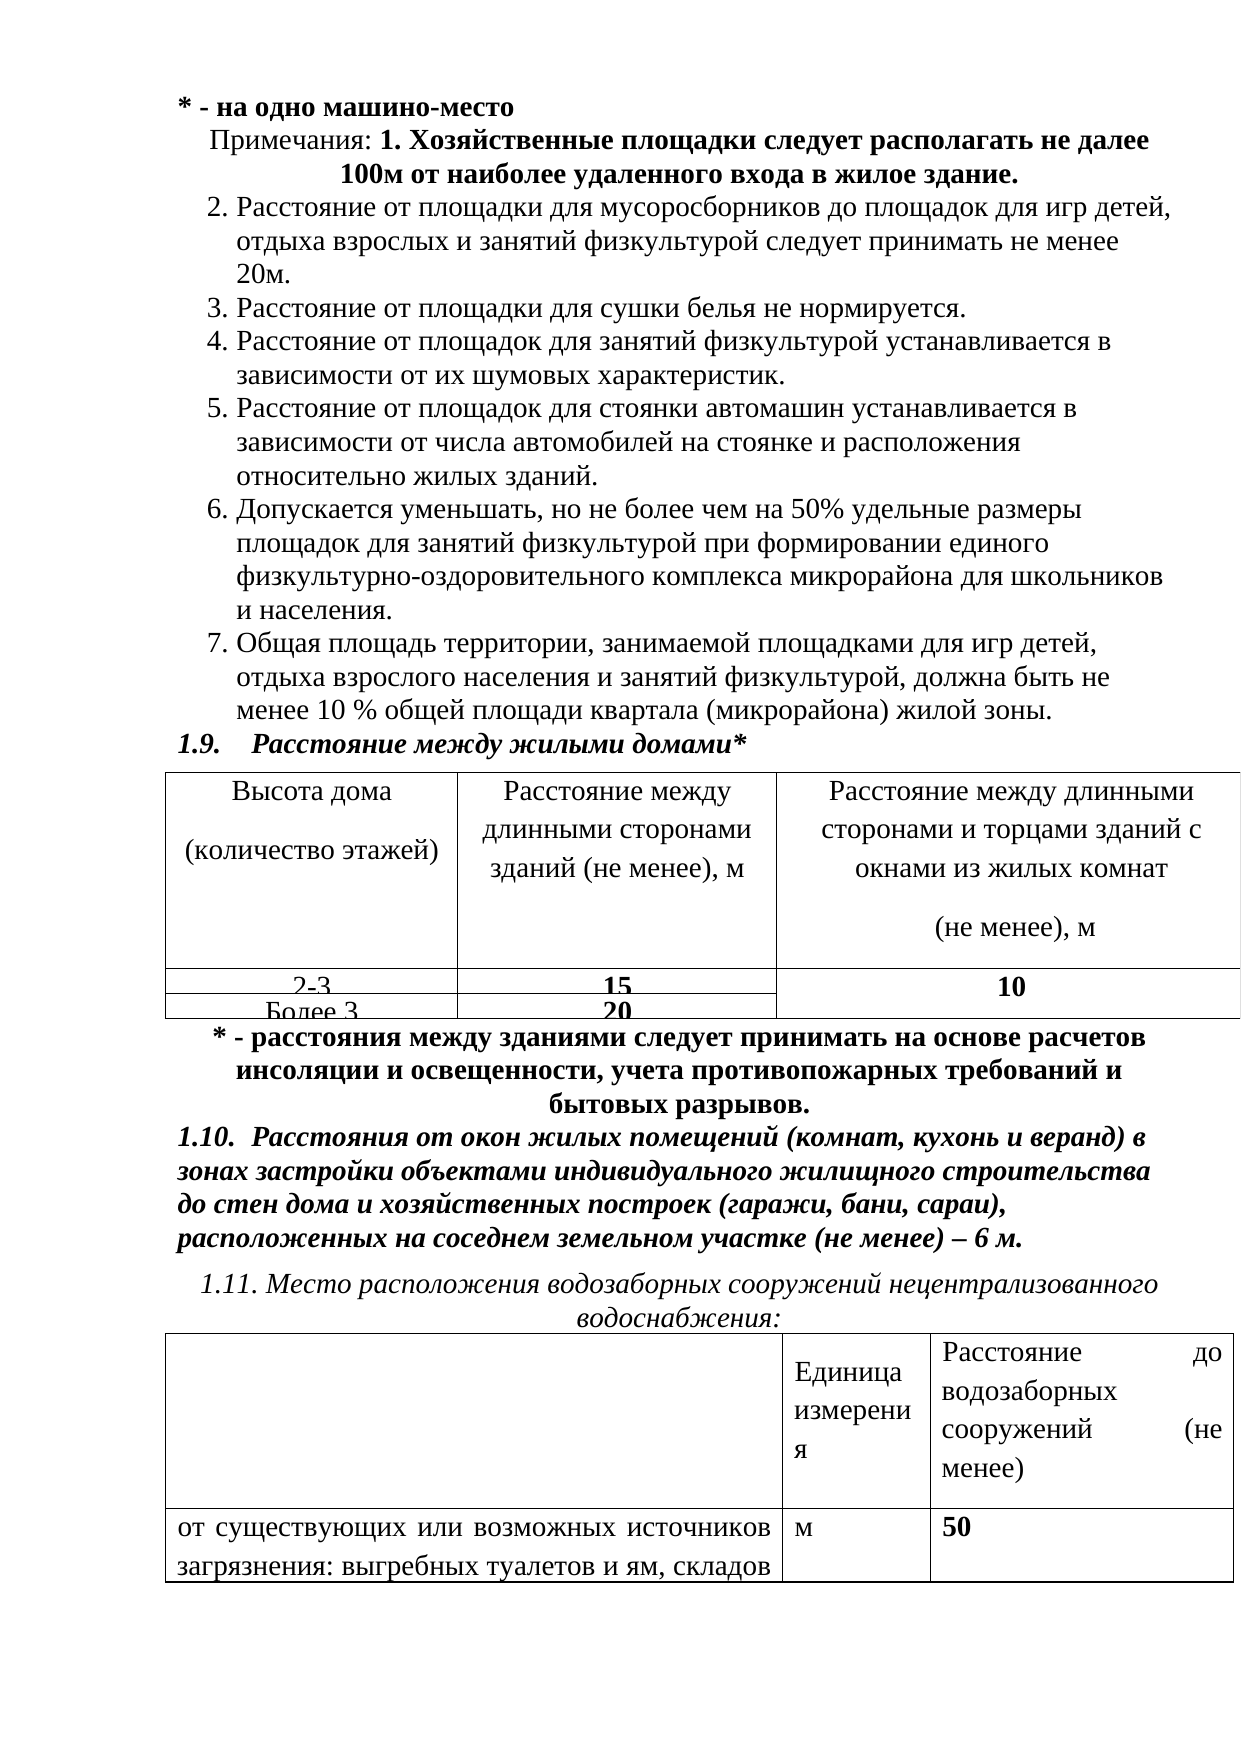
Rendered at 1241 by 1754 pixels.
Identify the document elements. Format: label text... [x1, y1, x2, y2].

list 7. Общая площадь территории, занимаемой площадками для игр детей, отдыха взрослого населения и занятий физкультурой, должна быть не менее 10 % общей площади квартала (микрорайона) жилой зоны. [207, 625, 1181, 726]
table_cell 20 [458, 994, 776, 1018]
table_cell 15 [458, 969, 776, 993]
list 1.9. Расстояние между жилыми домами* [177, 726, 1181, 759]
list 3. Расстояние от площадки для сушки белья не нормируется. [207, 290, 1181, 323]
list 2. Расстояние от площадки для мусоросборников до площадок для игр детей, отдыха взрослых и занятий физкультурой следует принимать не менее 20м. [207, 189, 1181, 290]
table_header Единица измерения [783, 1334, 930, 1508]
table_cell м [783, 1509, 930, 1581]
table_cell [166, 1509, 782, 1581]
list 6. Допускается уменьшать, но не более чем на 50% удельные размеры площадок для занятий физкультурой при формировании единого физкультурно-оздоровительного комплекса микрорайона для школьников и населения. [207, 491, 1181, 625]
text Примечания: 1. Хозяйственные площадки следует располагать не далее 100м от наиболее удаленного входа в жилое здание. [177, 122, 1181, 189]
table_cell 50 [931, 1509, 1233, 1581]
text 1.11. Место расположения водозаборных сооружений нецентрализованного водоснабжения: [177, 1266, 1181, 1333]
text * - на одно машино-место [177, 89, 1181, 122]
table_cell Более 3 [166, 994, 457, 1018]
list 4. Расстояние от площадок для занятий физкультурой устанавливается в зависимости от их шумовых характеристик. [207, 323, 1181, 391]
list 1.10. Расстояния от окон жилых помещений (комнат, кухонь и веранд) в зонах застройки объектами индивидуального жилищного строительства до стен дома и хозяйственных построек (гаражи, бани, сараи), расположенных на соседнем земельном участке (не менее) – . [177, 1119, 1181, 1254]
table_header Расстояние между длинными сторонами и торцами зданий с окнами из жилых комнат (не менее), м [777, 773, 1240, 968]
table_cell 10 [777, 969, 1240, 1018]
table_header Высота дома (количество этажей) [166, 773, 457, 968]
table_header Расстояние до водозаборных сооружений (не менее) [931, 1334, 1233, 1508]
table_header Расстояние между длинными сторонами зданий (не менее), м [458, 773, 776, 968]
list 5. Расстояние от площадок для стоянки автомашин устанавливается в зависимости от числа автомобилей на стоянке и расположения относительно жилых зданий. [207, 391, 1181, 491]
table_header [166, 1334, 782, 1508]
text * - расстояния между зданиями следует принимать на основе расчетов инсоляции и освещенности, учета противопожарных требований и бытовых разрывов. [177, 1019, 1181, 1119]
table_cell 2-3 [166, 969, 457, 993]
